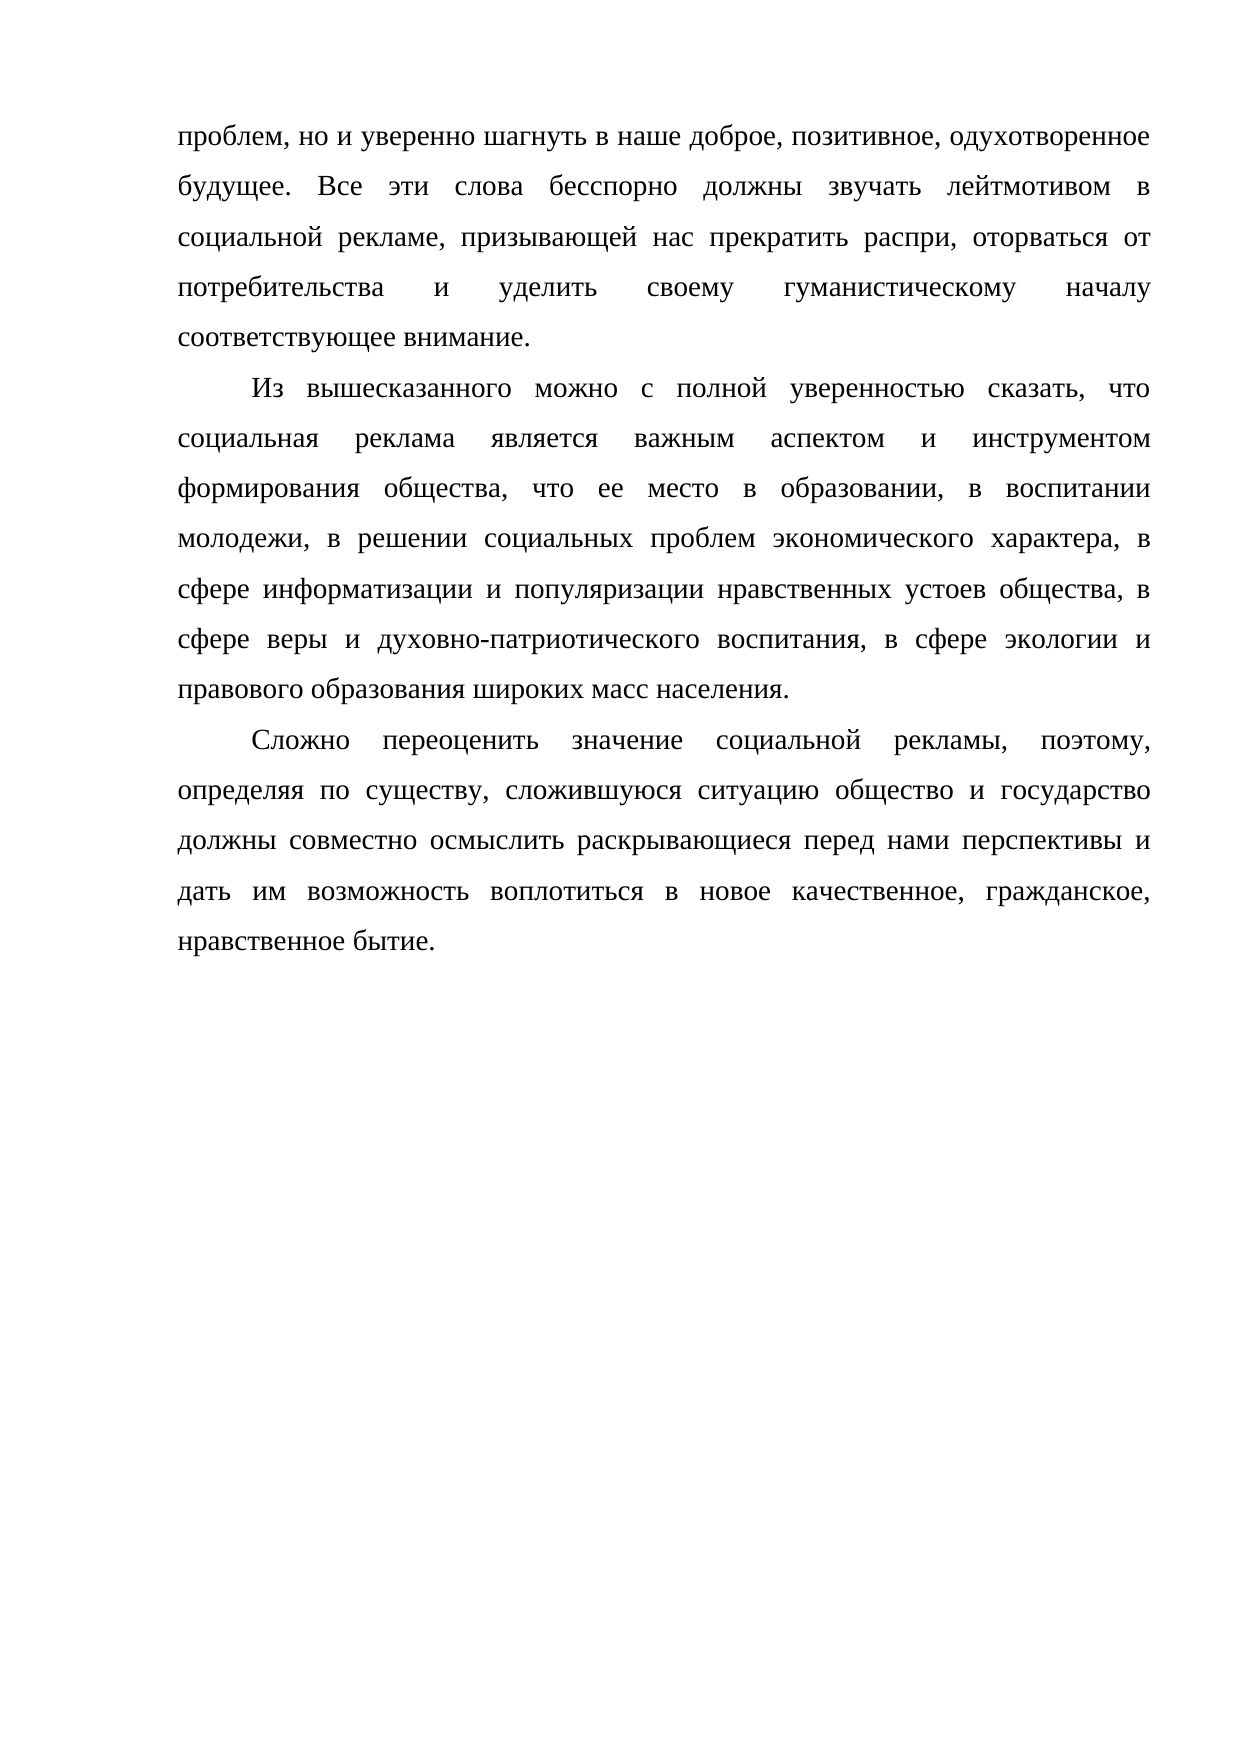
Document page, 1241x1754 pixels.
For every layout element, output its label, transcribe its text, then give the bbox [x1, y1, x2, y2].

text Из вышесказанного можно с полной уверенностью сказать, что социальная реклама является важным аспектом и инструментом формирования общества, что ее место в образовании, в воспитании молодежи, в решении социальных проблем экономического характера, в сфере информатизации и популяризации нравственных устоев общества, в сфере веры и духовно-патриотического воспитания, в сфере экологии и правового образования широких масс населения. [177, 370, 1152, 705]
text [177, 118, 1152, 353]
text Сложно переоценить значение социальной рекламы, поэтому, определяя по существу, сложившуюся ситуацию общество и государство должны совместно осмыслить раскрывающиеся перед нами перспективы и дать им возможность воплотиться в новое качественное, гражданское, нравственное бытие. [177, 722, 1152, 957]
